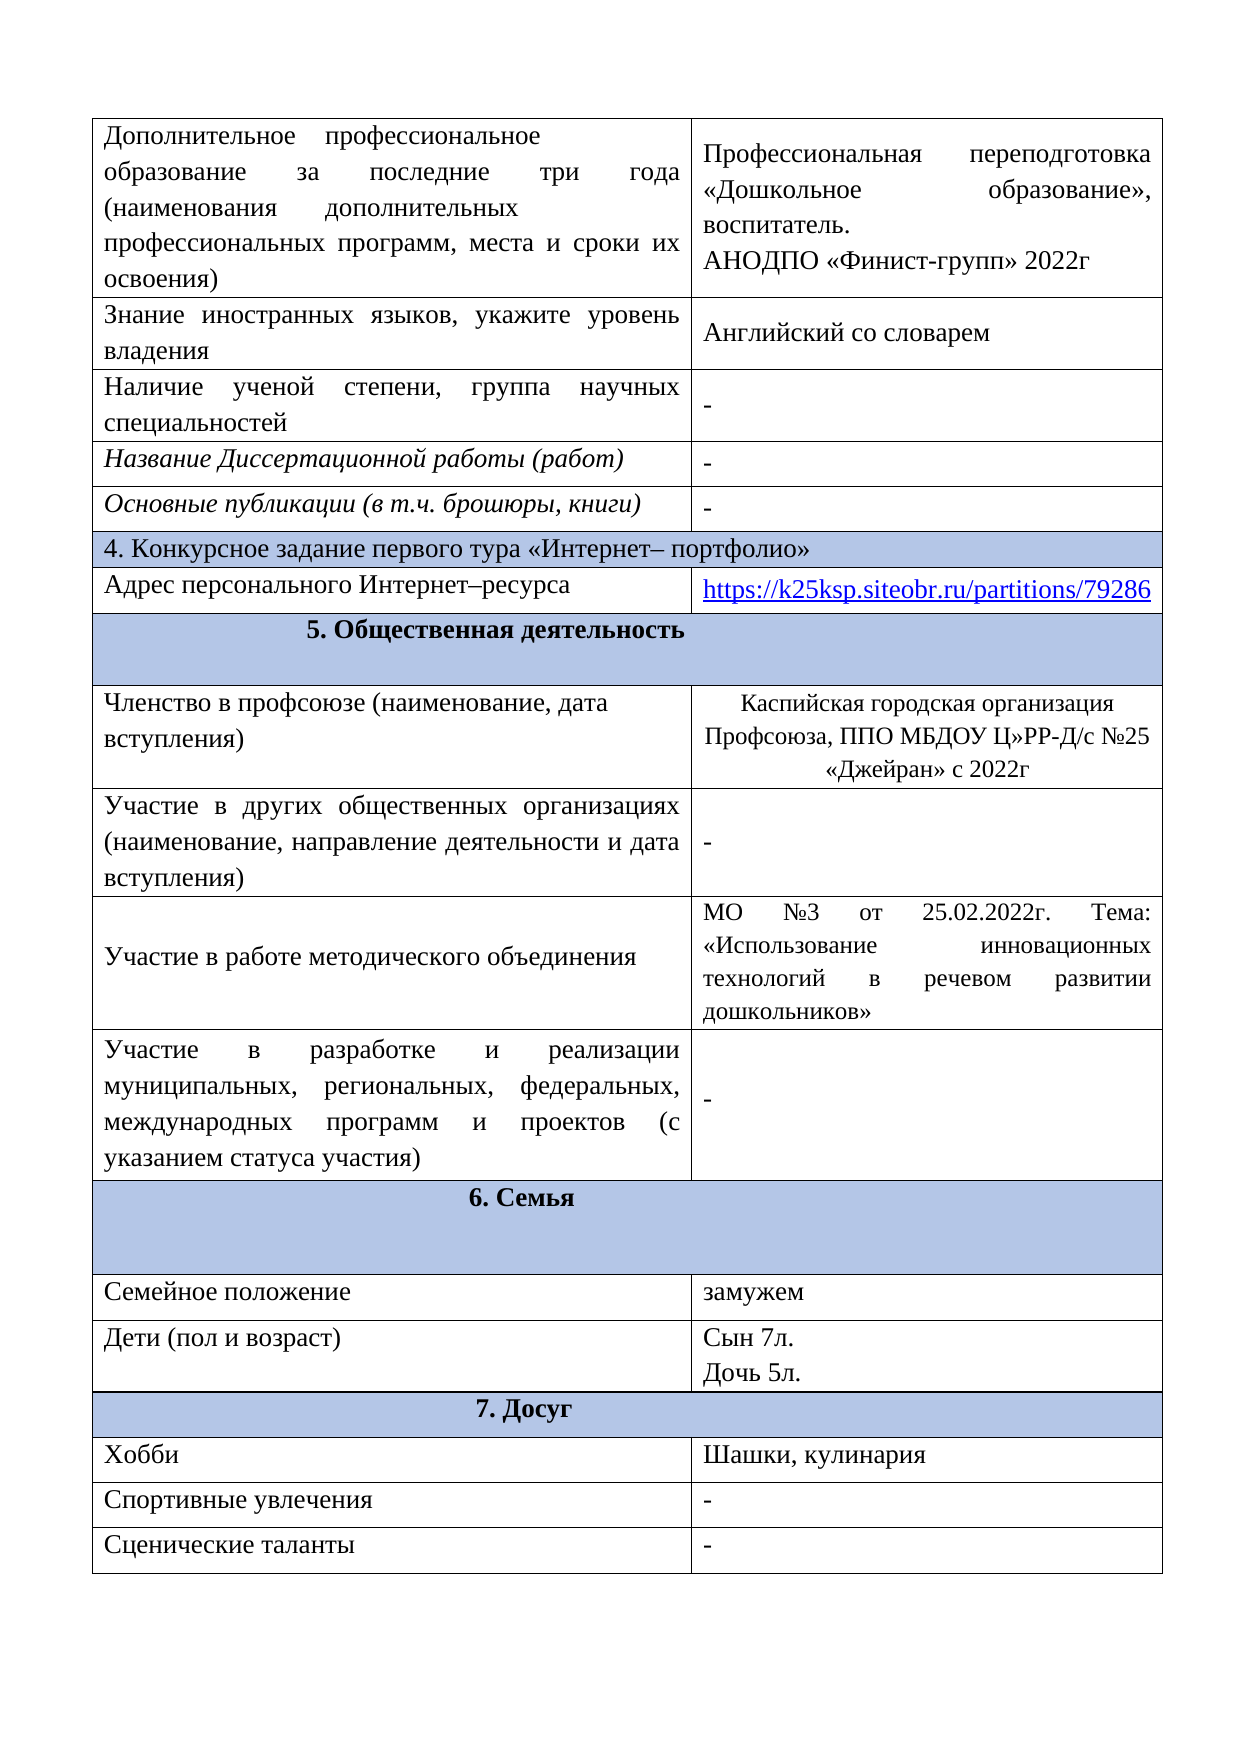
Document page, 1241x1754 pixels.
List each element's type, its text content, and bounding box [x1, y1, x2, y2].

table_cell - [692, 1030, 1162, 1180]
table_cell Знание иностранных языков, укажите уровень владения [93, 298, 691, 369]
table_cell Хобби [93, 1438, 691, 1482]
table_cell Членство в профсоюзе (наименование, дата вступления) [93, 686, 691, 788]
table_cell - [692, 442, 1162, 486]
table_cell 4. Конкурсное задание первого тура «Интернет– портфолио» [93, 532, 1162, 567]
table_cell Дополнительное профессиональное образование за последние три года (наименования дополнительных профессиональных программ, места и сроки их освоения) [93, 119, 691, 297]
table_cell Сценические таланты [93, 1528, 691, 1573]
table_cell 5. Общественная деятельность [93, 614, 1162, 685]
table_cell Участие в разработке и реализации муниципальных, региональных, федеральных, международных программ и проектов (с указанием статуса участия) [93, 1030, 691, 1180]
table_cell - [692, 789, 1162, 896]
table_cell 7. Досуг [93, 1393, 1162, 1437]
table_cell Семейное положение [93, 1275, 691, 1319]
table_cell - [692, 487, 1162, 531]
table_cell Профессиональная переподготовка «Дошкольное образование», воспитатель. АНОДПО «Финист-групп» 2022г [692, 119, 1162, 297]
table_cell Участие в работе методического объединения [93, 897, 691, 1028]
table_cell Сын 7л. Дочь 5л. [692, 1321, 1162, 1391]
table_cell - [692, 370, 1162, 441]
table_cell Наличие ученой степени, группа научных специальностей [93, 370, 691, 441]
table_cell МО №3 от 25.02.2022г. Тема: «Использование инновационных технологий в речевом развитии дошкольников» [692, 897, 1162, 1028]
table_cell - [692, 1528, 1162, 1573]
table_cell Каспийская городская организация Профсоюза, ППО МБДОУ Ц»РР-Д/с №25 «Джейран» с 2022г [692, 686, 1162, 788]
table_cell 6. Семья [93, 1181, 1162, 1274]
table_cell Спортивные увлечения [93, 1483, 691, 1527]
table_cell Английский со словарем [692, 298, 1162, 369]
table_cell Адрес персонального Интернет–ресурса [93, 568, 691, 613]
table_cell Основные публикации (в т.ч. брошюры, книги) [93, 487, 691, 531]
table_cell https://k25ksp.siteobr.ru/partitions/79286 [692, 568, 1162, 613]
table_cell Шашки, кулинария [692, 1438, 1162, 1482]
table_cell Дети (пол и возраст) [93, 1321, 691, 1391]
table_cell замужем [692, 1275, 1162, 1319]
table_cell - [692, 1483, 1162, 1527]
table_cell Название Диссертационной работы (работ) [93, 442, 691, 486]
table_cell Участие в других общественных организациях (наименование, направление деятельности и дата вступления) [93, 789, 691, 896]
